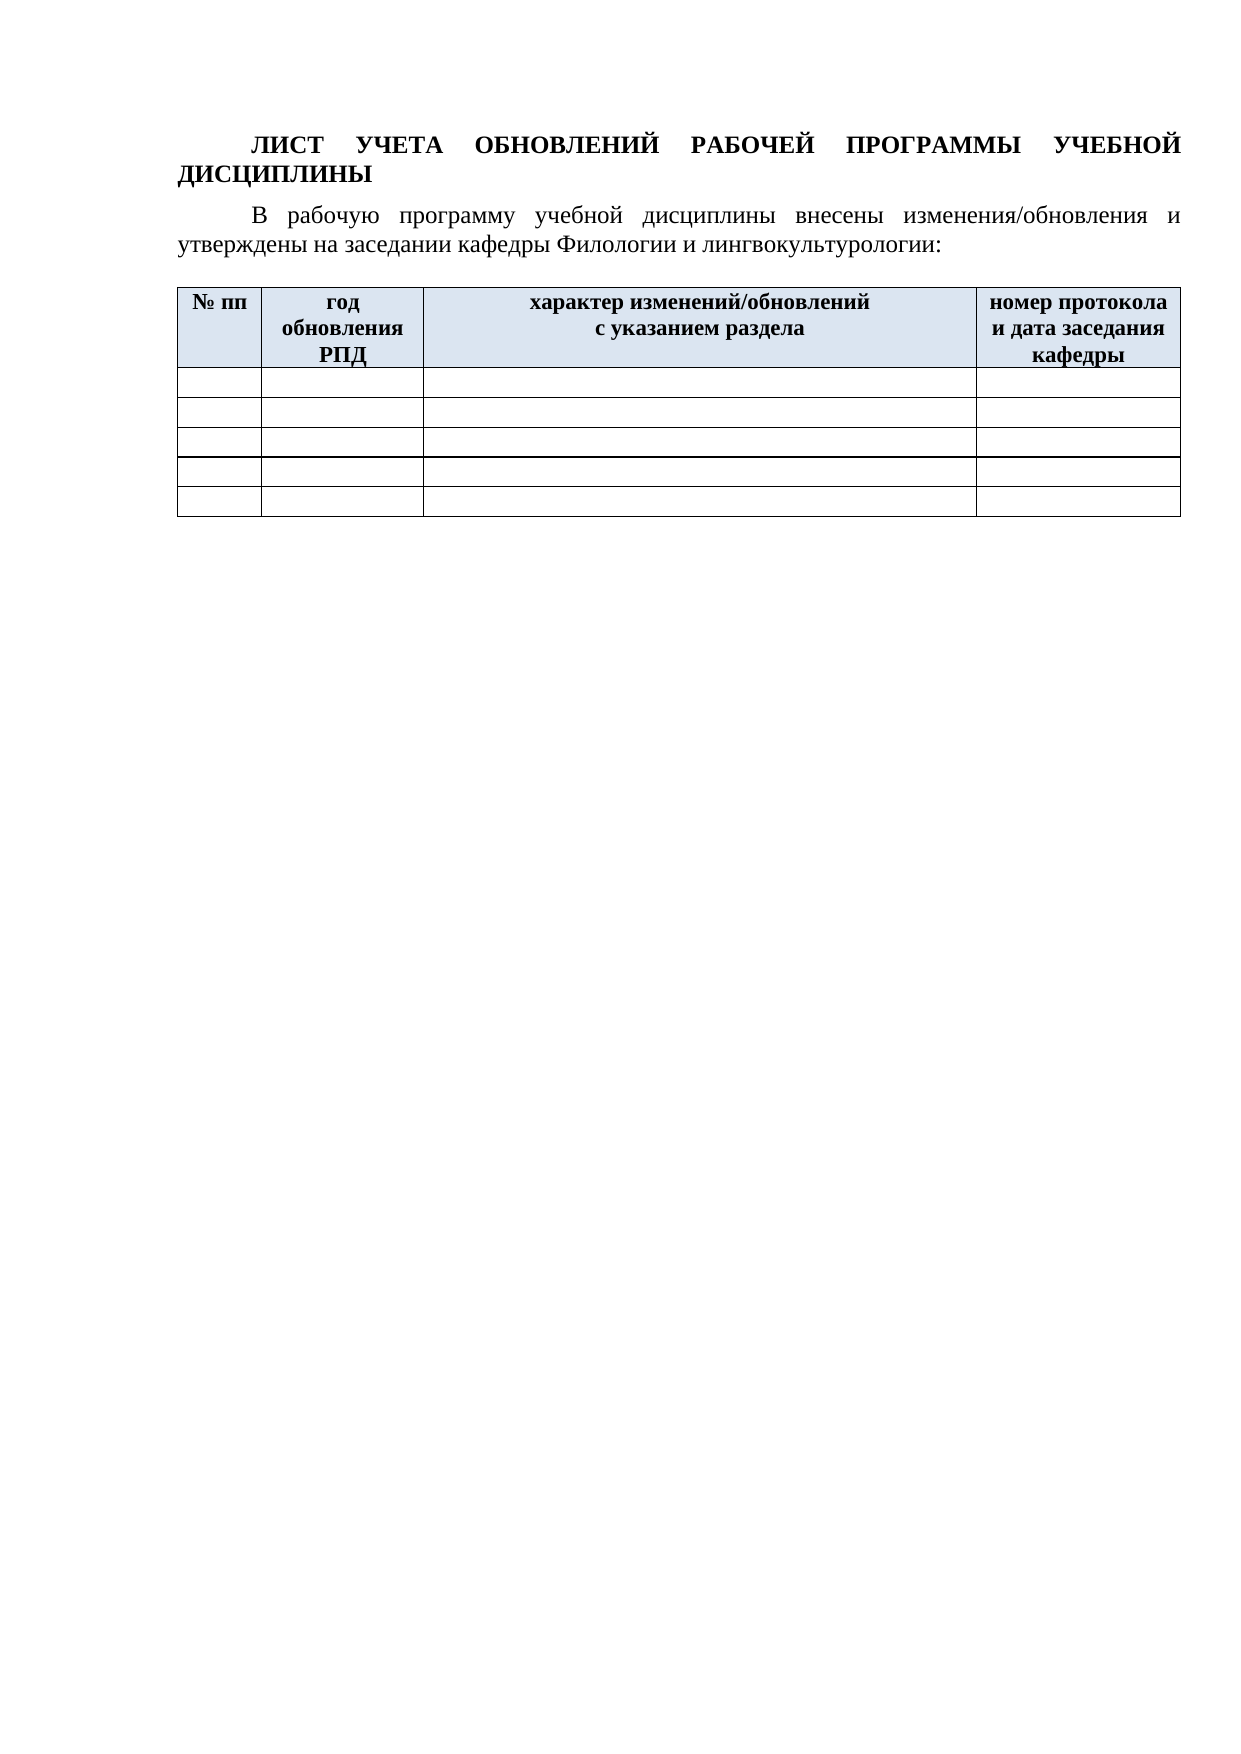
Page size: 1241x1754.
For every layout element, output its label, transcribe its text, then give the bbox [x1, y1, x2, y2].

table_cell [178, 487, 261, 516]
table_cell [424, 458, 976, 486]
table_cell [262, 428, 423, 456]
table_cell [178, 428, 261, 456]
table_cell [424, 487, 976, 516]
table_cell [424, 368, 976, 397]
table_header характер изменений/обновлений с указанием раздела [424, 288, 976, 367]
table_cell [178, 398, 261, 427]
table_cell [977, 458, 1180, 486]
subtitle ЛИСТ УЧЕТА ОБНОВЛЕНИЙ РАБОЧЕЙ ПРОГРАММЫ УЧЕБНОЙ ДИСЦИПЛИНЫ [177, 131, 1181, 188]
table_cell [424, 428, 976, 456]
table_cell [424, 398, 976, 427]
table_cell [262, 368, 423, 397]
table_cell [178, 458, 261, 486]
table_header год обновления РПД [262, 288, 423, 367]
table_cell [977, 487, 1180, 516]
table_cell [977, 428, 1180, 456]
table_cell [977, 398, 1180, 427]
table_cell [178, 368, 261, 397]
table_cell [977, 368, 1180, 397]
table_cell [262, 487, 423, 516]
table_cell [262, 458, 423, 486]
table_header номер протокола и дата заседания кафедры [977, 288, 1180, 367]
text В рабочую программу учебной дисциплины внесены изменения/обновления и утверждены на заседании кафедры Филологии и лингвокультурологии: [177, 201, 1181, 258]
table_header № пп [178, 288, 261, 367]
table_cell [262, 398, 423, 427]
